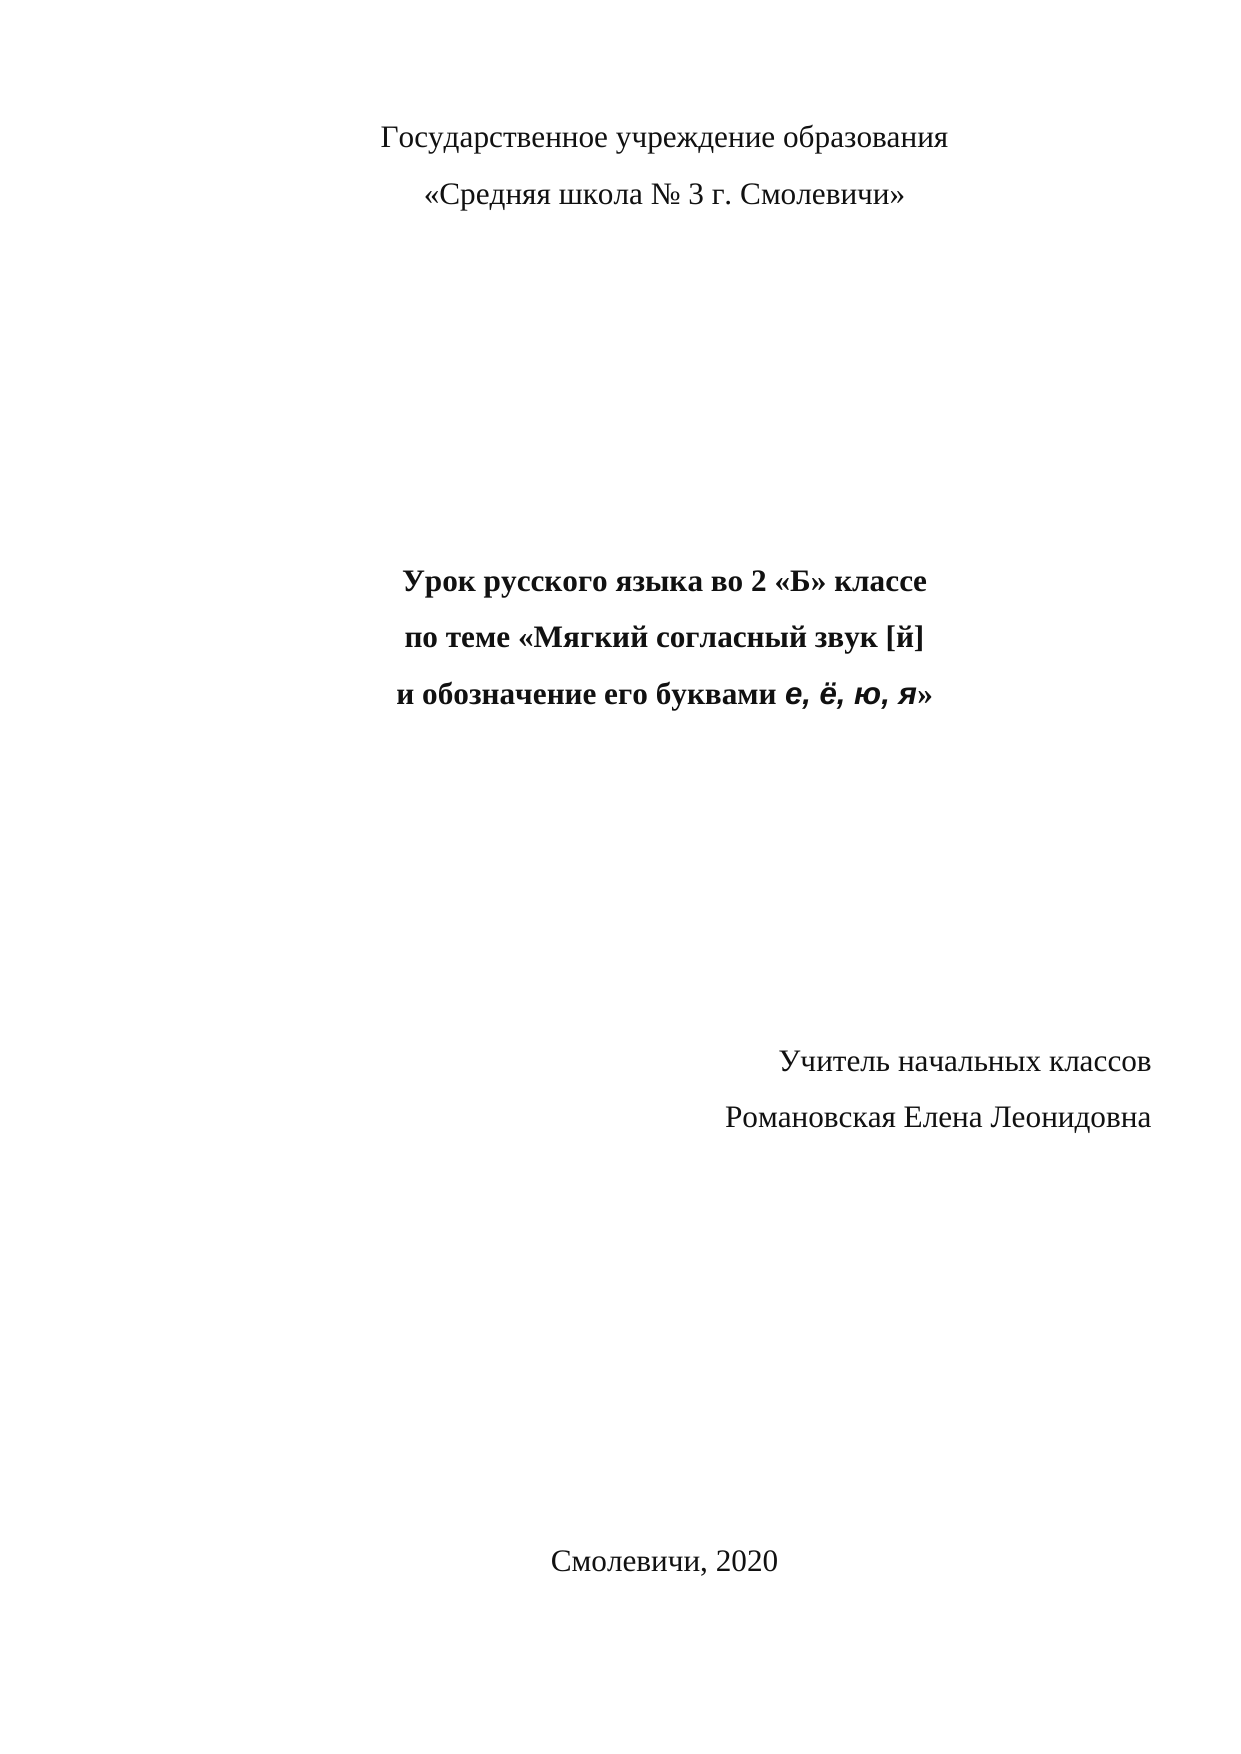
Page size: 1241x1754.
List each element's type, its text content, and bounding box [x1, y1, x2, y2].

text и обозначение его буквами е, ё, ю, я» [177, 675, 1152, 712]
text Государственное учреждение образования [177, 118, 1152, 154]
text Учитель начальных классов [177, 1006, 1152, 1078]
text Смолевичи, 2020 [177, 1542, 1152, 1578]
text «Средняя школа № 3 г. Смолевичи» [177, 175, 1152, 211]
text Романовская Елена Леонидовна [177, 1098, 1152, 1134]
text Урок русского языка во 2 «Б» классе [177, 562, 1152, 598]
text по теме «Мягкий согласный звук [й] [177, 619, 1152, 654]
